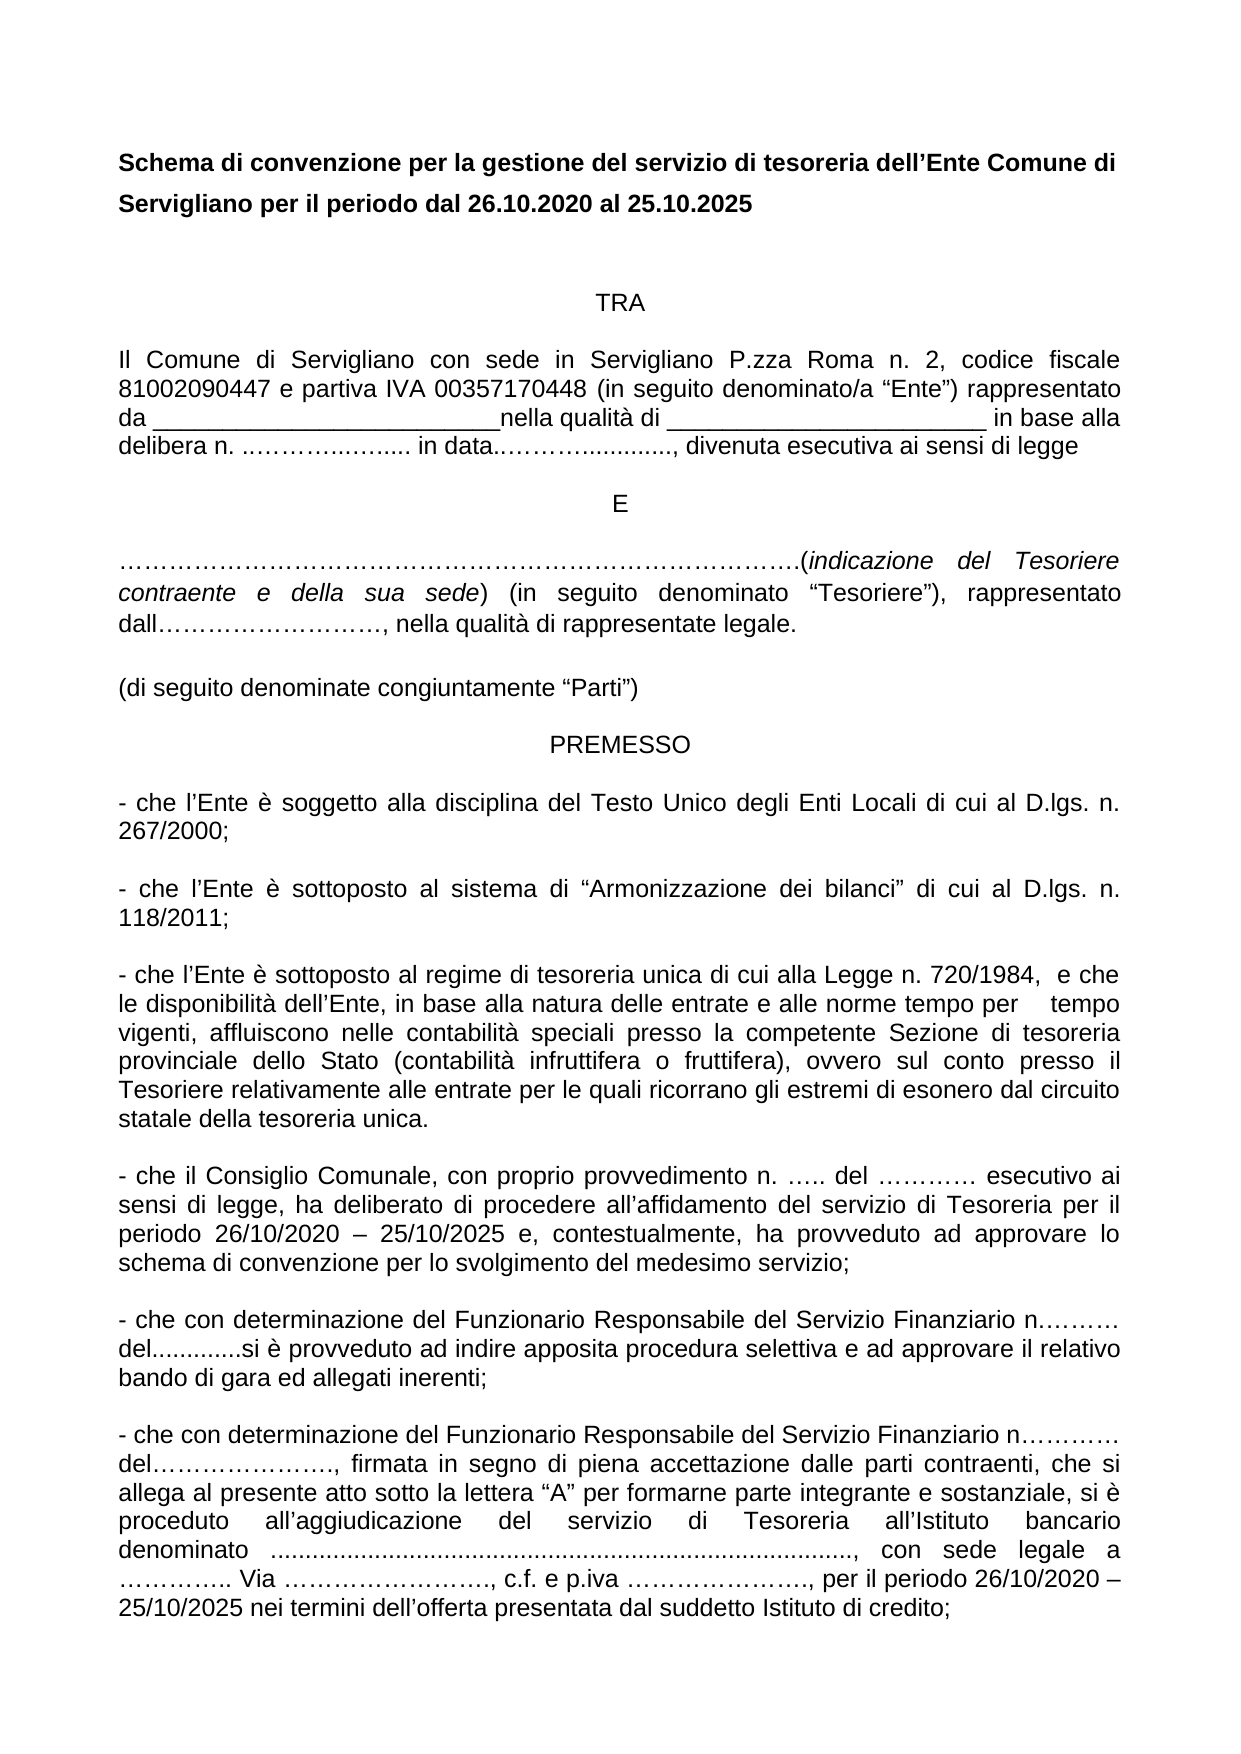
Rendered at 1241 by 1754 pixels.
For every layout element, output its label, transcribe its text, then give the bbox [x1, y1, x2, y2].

text - che l’Ente è soggetto alla disciplina del Testo Unico degli Enti Locali di cui al D.lgs. n. 267/2000; [118, 788, 1122, 845]
text Schema di convenzione per la gestione del servizio di tesoreria dell’Ente Comune di [118, 148, 1122, 176]
title E [118, 489, 1122, 518]
text - che con determinazione del Funzionario Responsabile del Servizio Finanziario n.………del.............si è provveduto ad indire apposita procedura selettiva e ad approvare il relativo bando di gara ed allegati inerenti; [118, 1305, 1122, 1391]
text Il Comune di Servigliano con sede in Servigliano P.zza Roma n. 2, codice fiscale 81002090447 e partiva IVA 00357170448 (in seguito denominato/a “Ente”) rappresentato da _________________________nella qualità di _______________________ in base alla delibera n. ..………...…..... in data..………............., divenuta esecutiva ai sensi di legge [118, 345, 1122, 460]
text Servigliano per il periodo dal 26.10.2020 al 25.10.2025 [118, 189, 1122, 218]
text ……………………………………………………………………….(indicazione del Tesoriere contraente e della sua sede) (in seguito denominato “Tesoriere”), rappresentato dall………………………, nella qualità di rappresentate legale. [118, 546, 1122, 638]
text (di seguito denominate congiuntamente “Parti”) [118, 673, 1122, 701]
text - che l’Ente è sottoposto al regime di tesoreria unica di cui alla Legge n. 720/1984, e che le disponibilità dell’Ente, in base alla natura delle entrate e alle norme tempo per tempo vigenti, affluiscono nelle contabilità speciali presso la competente Sezione di tesoreria provinciale dello Stato (contabilità infruttifera o fruttifera), ovvero sul conto presso il Tesoriere relativamente alle entrate per le quali ricorrano gli estremi di esonero dal circuito statale della tesoreria unica. [118, 960, 1122, 1133]
text - che il Consiglio Comunale, con proprio provvedimento n. ….. del ………… esecutivo ai sensi di legge, ha deliberato di procedere all’affidamento del servizio di Tesoreria per il periodo 26/10/2020 – 25/10/2025 e, contestualmente, ha provveduto ad approvare lo schema di convenzione per lo svolgimento del medesimo servizio; [118, 1161, 1122, 1276]
title TRA [118, 288, 1122, 316]
text - che l’Ente è sottoposto al sistema di “Armonizzazione dei bilanci” di cui al D.lgs. n. 118/2011; [118, 874, 1122, 931]
text - che con determinazione del Funzionario Responsabile del Servizio Finanziario n…………del…………………., firmata in segno di piena accettazione dalle parti contraenti, che si allega al presente atto sotto la lettera “A” per formarne parte integrante e sostanziale, si è proceduto all’aggiudicazione del servizio di Tesoreria all’Istituto bancario denominato ...................................................................................., con sede legale a ………….. Via ……………………., c.f. e p.iva …………………., per il periodo 26/10/2020 – 25/10/2025 nei termini dell’offerta presentata dal suddetto Istituto di credito; [118, 1420, 1122, 1621]
text PREMESSO [118, 730, 1122, 759]
